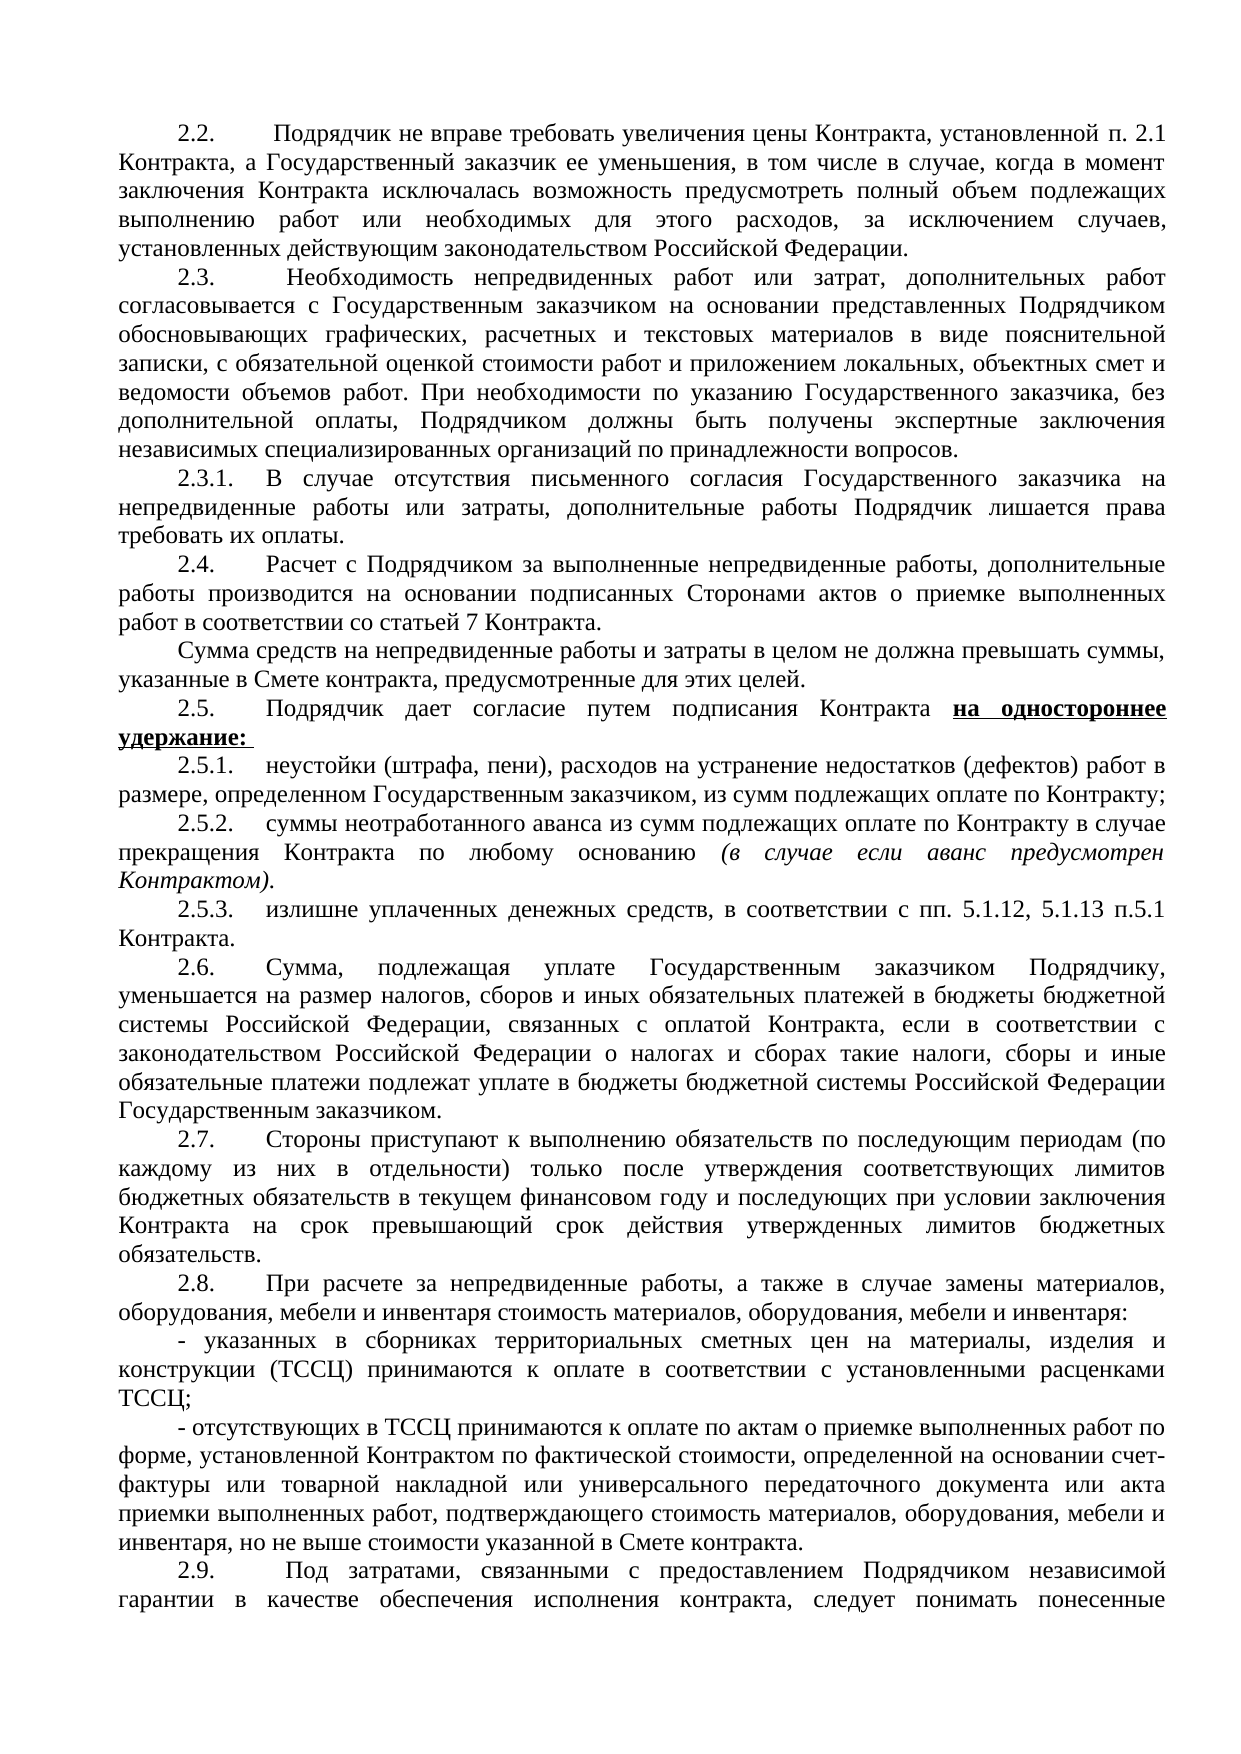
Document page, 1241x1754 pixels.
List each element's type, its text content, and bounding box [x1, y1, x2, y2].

list Расчет с Подрядчиком за выполненные непредвиденные работы, дополнительные работы производится на основании подписанных Сторонами актов о приемке выполненных работ в соответствии со статьей 7 Контракта. [118, 549, 1167, 636]
list суммы неотработанного аванса из сумм подлежащих оплате по Контракту в случае прекращения Контракта по любому основанию (в случае если аванс предусмотрен Контрактом). [118, 808, 1167, 894]
list Необходимость непредвиденных работ или затрат, дополнительных работ согласовывается с Государственным заказчиком на основании представленных Подрядчиком обосновывающих графических, расчетных и текстовых материалов в виде пояснительной записки, с обязательной оценкой стоимости работ и приложением локальных, объектных смет и ведомости объемов работ. При необходимости по указанию Государственного заказчика, без дополнительной оплаты, Подрядчиком должны быть получены экспертные заключения независимых специализированных организаций по принадлежности вопросов. [118, 262, 1167, 463]
list неустойки (штрафа, пени), расходов на устранение недостатков (дефектов) работ в размере, определенном Государственным заказчиком, из сумм подлежащих оплате по Контракту; [118, 751, 1167, 808]
list излишне уплаченных денежных средств, в соответствии с пп. 5.1.12, 5.1.13 п.5.1 Контракта. [118, 894, 1167, 952]
list - указанных в сборниках территориальных сметных цен на материалы, изделия и конструкции (ТССЦ) принимаются к оплате в соответствии с установленными расценками ТССЦ; [118, 1326, 1167, 1412]
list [118, 1556, 1167, 1613]
list Подрядчик не вправе требовать увеличения цены Контракта, установленной п. 2.1 Контракта, а Государственный заказчик ее уменьшения, в том числе в случае, когда в момент заключения Контракта исключалась возможность предусмотреть полный объем подлежащих выполнению работ или необходимых для этого расходов, за исключением случаев, установленных действующим законодательством Российской Федерации. [118, 118, 1167, 262]
list - отсутствующих в ТССЦ принимаются к оплате по актам о приемке выполненных работ по форме, установленной Контрактом по фактической стоимости, определенной на основании счет-фактуры или товарной накладной или универсального передаточного документа или акта приемки выполненных работ, подтверждающего стоимость материалов, оборудования, мебели и инвентаря, но не выше стоимости указанной в Смете контракта. [118, 1412, 1167, 1556]
list Сумма, подлежащая уплате Государственным заказчиком Подрядчику, уменьшается на размер налогов, сборов и иных обязательных платежей в бюджеты бюджетной системы Российской Федерации, связанных с оплатой Контракта, если в соответствии с законодательством Российской Федерации о налогах и сборах такие налоги, сборы и иные обязательные платежи подлежат уплате в бюджеты бюджетной системы Российской Федерации Государственным заказчиком. [118, 952, 1167, 1124]
list Подрядчик дает согласие путем подписания Контракта на одностороннее удержание: [118, 693, 1167, 751]
text Сумма средств на непредвиденные работы и затраты в целом не должна превышать суммы, указанные в Смете контракта, предусмотренные для этих целей. [118, 636, 1167, 693]
list При расчете за непредвиденные работы, а также в случае замены материалов, оборудования, мебели и инвентаря стоимость материалов, оборудования, мебели и инвентаря: [118, 1268, 1167, 1326]
list Стороны приступают к выполнению обязательств по последующим периодам (по каждому из них в отдельности) только после утверждения соответствующих лимитов бюджетных обязательств в текущем финансовом году и последующих при условии заключения Контракта на срок превышающий срок действия утвержденных лимитов бюджетных обязательств. [118, 1124, 1167, 1268]
list В случае отсутствия письменного согласия Государственного заказчика на непредвиденные работы или затраты, дополнительные работы Подрядчик лишается права требовать их оплаты. [118, 463, 1167, 549]
